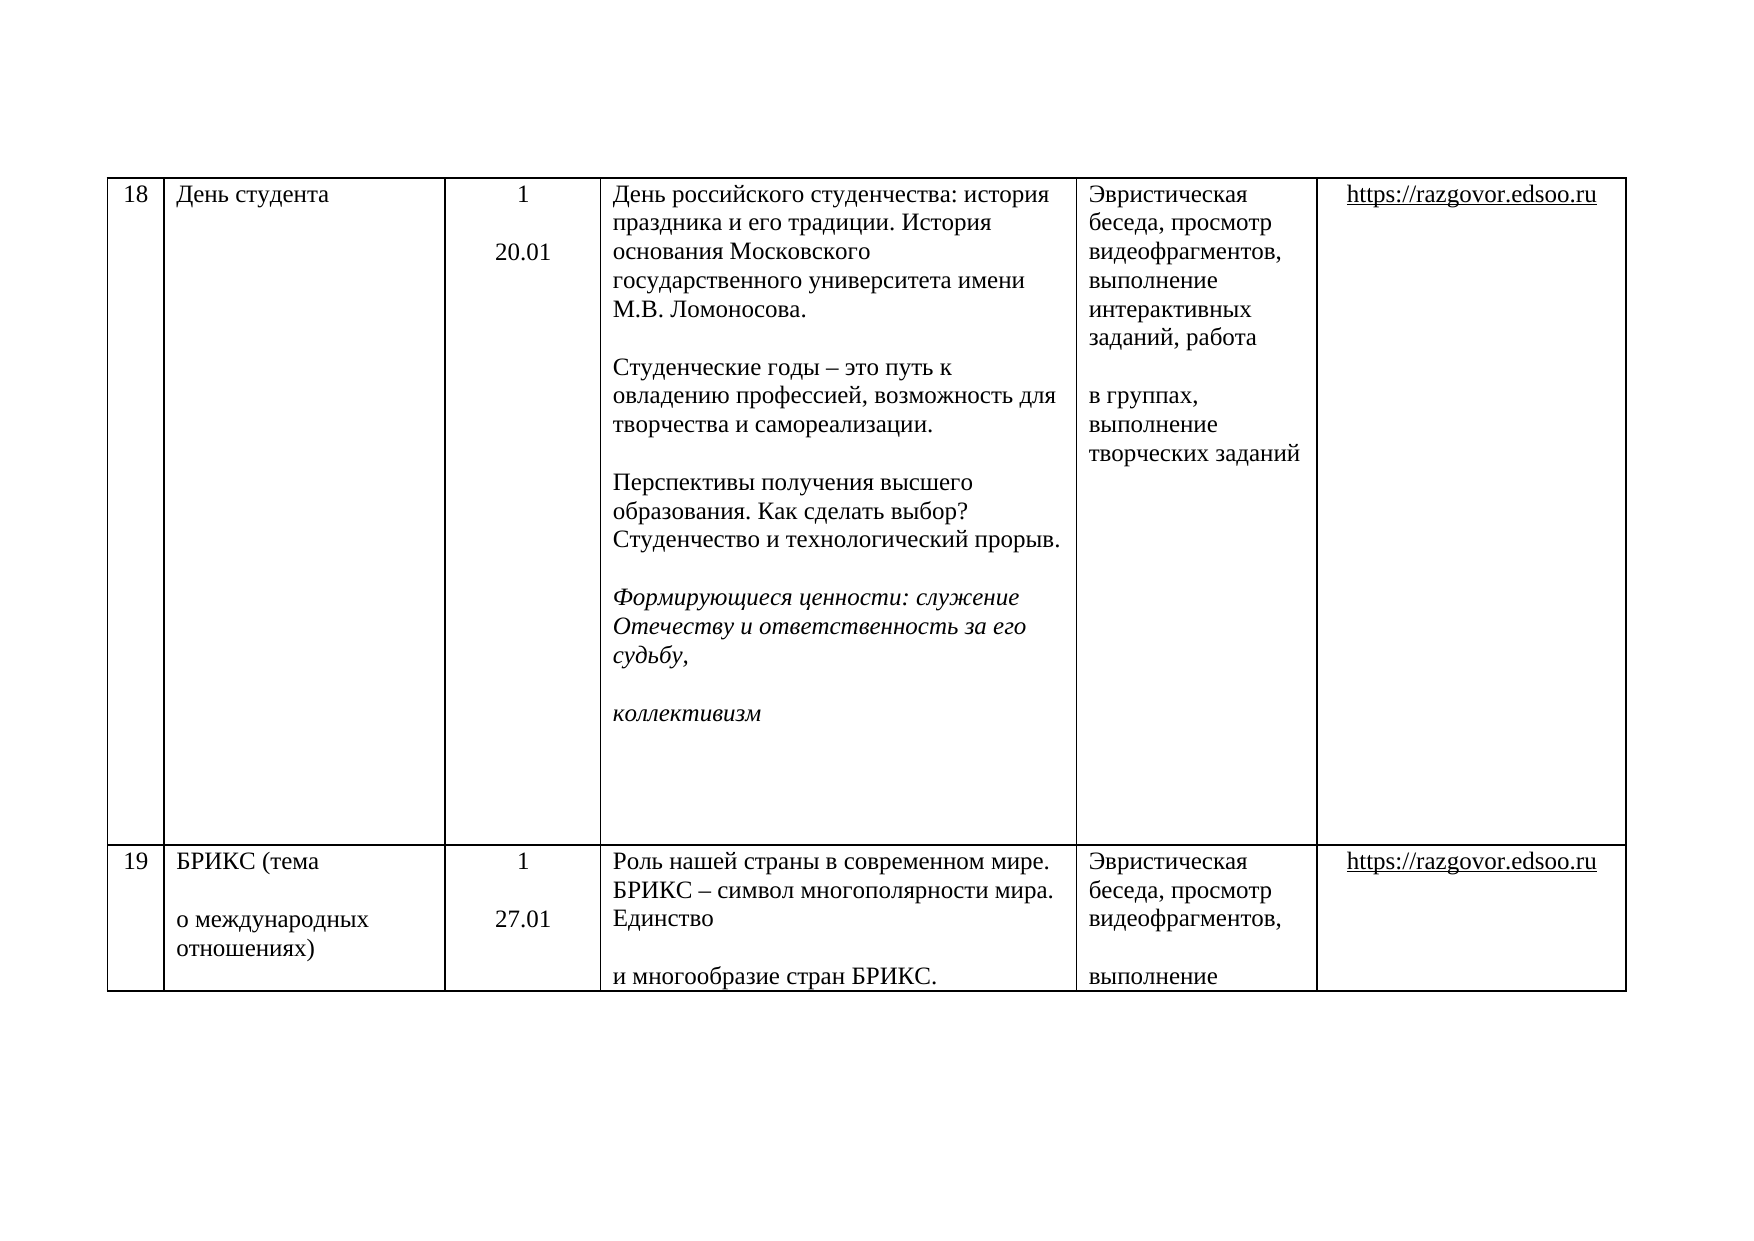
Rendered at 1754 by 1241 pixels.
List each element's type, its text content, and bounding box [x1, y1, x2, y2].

table_cell БРИКС (тема о международных отношениях) [165, 846, 444, 990]
table_cell День студента [165, 179, 444, 844]
table_cell Эвристическая беседа, просмотр видеофрагментов, выполнение [1077, 846, 1316, 990]
table_cell 19 [108, 846, 163, 990]
table_cell 1 20.01 [446, 179, 600, 844]
table_cell Роль нашей страны в современном мире. БРИКС – символ многополярности мира. Единство и многообразие стран БРИКС. [601, 846, 1076, 990]
table_cell https://razgovor.edsoo.ru [1318, 179, 1625, 844]
table_cell 1 27.01 [446, 846, 600, 990]
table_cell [1077, 179, 1316, 844]
table_cell https://razgovor.edsoo.ru [1318, 846, 1625, 990]
table_cell День российского студенчества: история праздника и его традиции. История основания Московского государственного университета имени М.В. Ломоносова. Студенческие годы – это путь к овладению профессией, возможность для творчества и самореализации. Перспективы получения высшего образования. Как сделать выбор? Студенчество и технологический прорыв. Формирующиеся ценности: служение Отечеству и ответственность за его судьбу, коллективизм [601, 179, 1076, 844]
table_cell 18 [108, 179, 163, 844]
